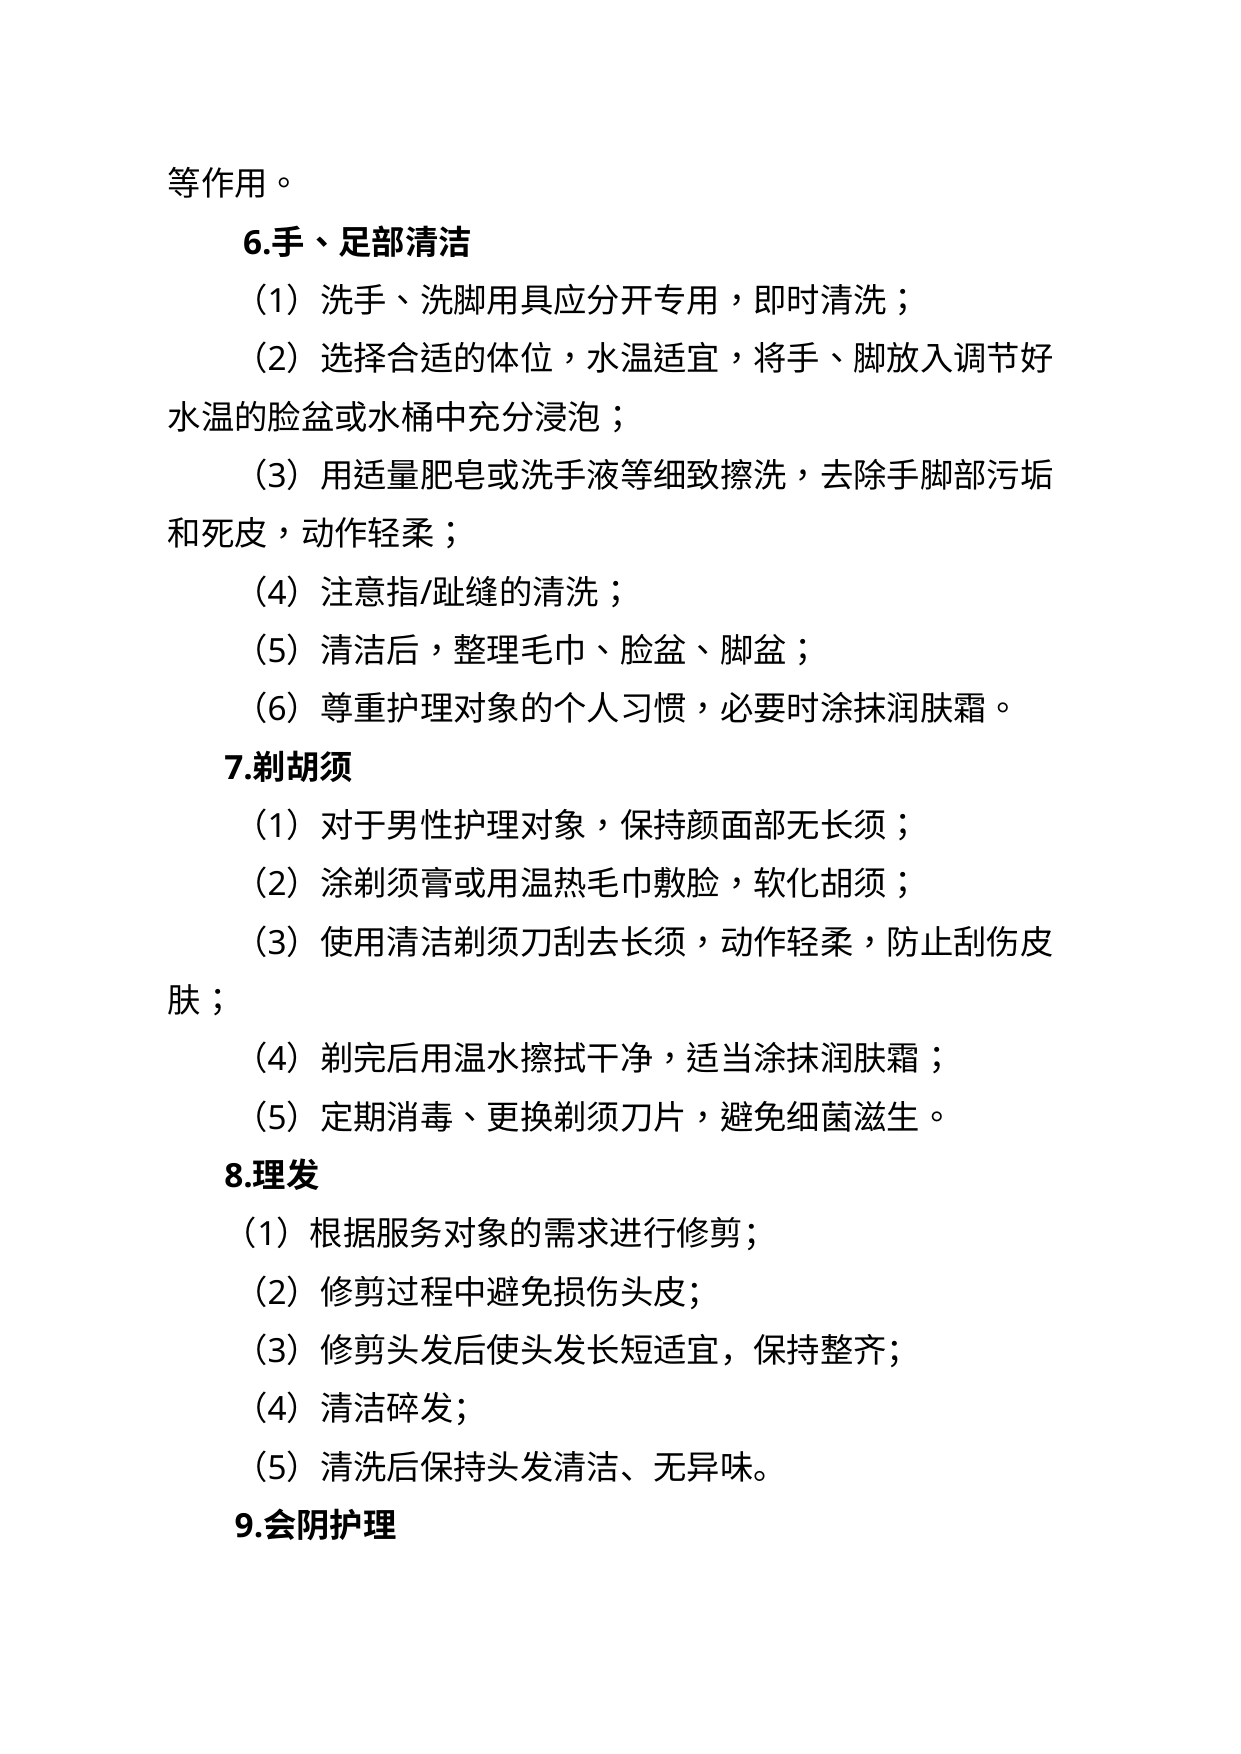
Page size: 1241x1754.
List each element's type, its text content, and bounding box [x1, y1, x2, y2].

text （5）清洁后，整理毛巾、脸盆、脚盆； [167, 616, 1068, 674]
text （4）注意指/趾缝的清洗； [167, 557, 1068, 616]
text （4）剃完后用温水擦拭干净，适当涂抹润肤霜； [167, 1024, 1068, 1082]
text （1）对于男性护理对象，保持颜面部无长须； [167, 791, 1068, 849]
text （2）选择合适的体位，水温适宜，将手、脚放入调节好水温的脸盆或水桶中充分浸泡； [167, 324, 1068, 441]
text （6）尊重护理对象的个人习惯，必要时涂抹润肤霜。 [167, 674, 1068, 732]
text （2）涂剃须膏或用温热毛巾敷脸，软化胡须； [167, 849, 1068, 907]
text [167, 149, 1068, 207]
text （2）修剪过程中避免损伤头皮； [234, 1257, 1068, 1316]
text （3）使用清洁剃须刀刮去长须，动作轻柔，防止刮伤皮肤； [167, 907, 1068, 1024]
list 7.剃胡须 [124, 732, 1068, 791]
text （1）洗手、洗脚用具应分开专用，即时清洗； [167, 266, 1068, 324]
text （3）修剪头发后使头发长短适宜，保持整齐； [234, 1316, 1068, 1374]
text （5）定期消毒、更换剃须刀片，避免细菌滋生。 [167, 1082, 1068, 1141]
text 6.手、足部清洁 [167, 207, 1068, 266]
text 9.会阴护理 [167, 1491, 1068, 1549]
text （4）清洁碎发； [234, 1374, 1068, 1432]
list 8.理发 [124, 1141, 1068, 1199]
list （1）根据服务对象的需求进行修剪； [124, 1199, 1068, 1257]
text （3）用适量肥皂或洗手液等细致擦洗，去除手脚部污垢和死皮，动作轻柔； [167, 441, 1068, 557]
text （5）清洗后保持头发清洁、无异味。 [234, 1432, 1068, 1491]
